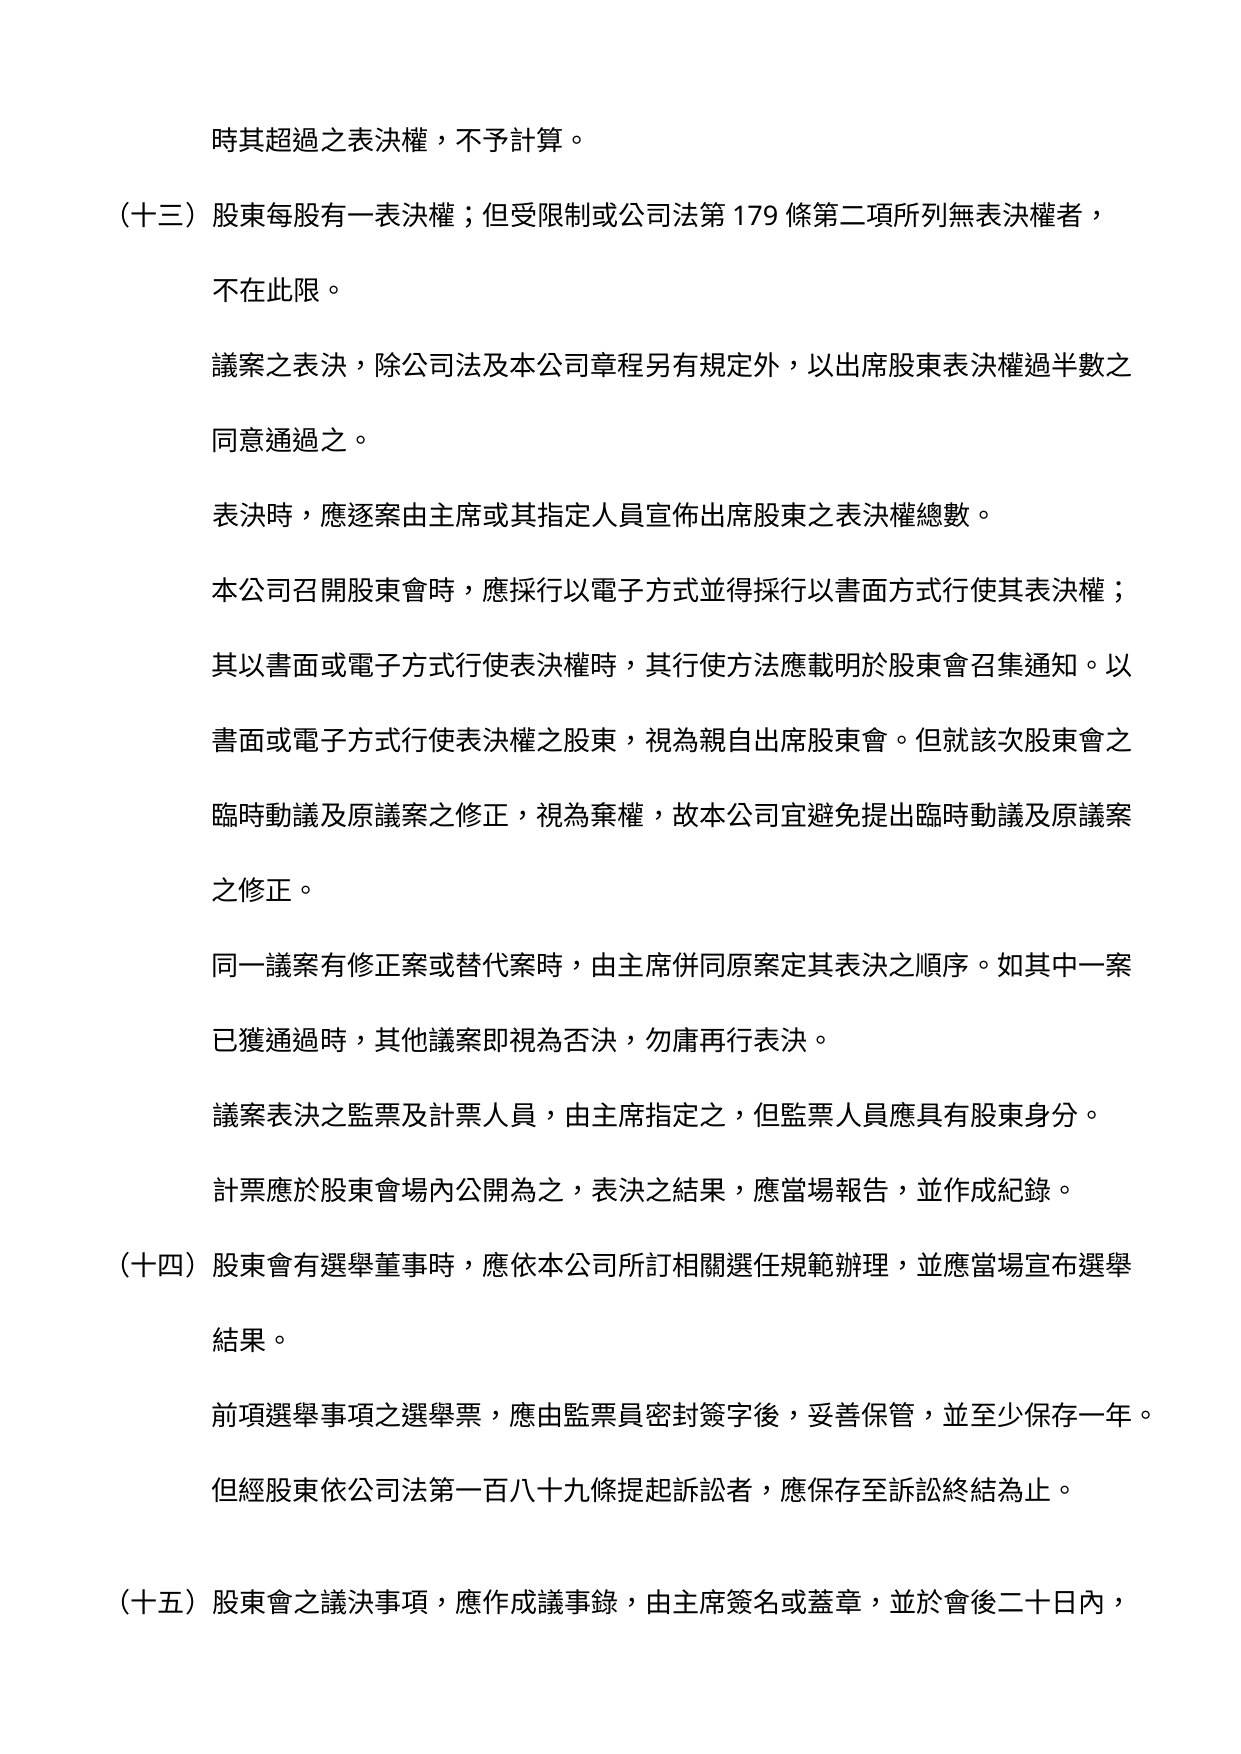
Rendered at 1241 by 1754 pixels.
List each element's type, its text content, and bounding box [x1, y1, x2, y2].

text 表決時，應逐案由主席或其指定人員宣佈出席股東之表決權總數。 [103, 476, 1137, 551]
text （十三）股東每股有一表決權；但受限制或公司法第179 條第二項所列無表決權者，不在此限。 [103, 176, 1137, 326]
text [103, 1563, 1137, 1638]
text 本公司召開股東會時，應採行以電子方式並得採行以書面方式行使其表決權；其以書面或電子方式行使表決權時，其行使方法應載明於股東會召集通知。以書面或電子方式行使表決權之股東，視為親自出席股東會。但就該次股東會之臨時動議及原議案之修正，視為棄權，故本公司宜避免提出臨時動議及原議案之修正。 [211, 551, 1137, 926]
text 同一議案有修正案或替代案時，由主席併同原案定其表決之順序。如其中一案已獲通過時，其他議案即視為否決，勿庸再行表決。 [211, 926, 1137, 1076]
text 議案之表決，除公司法及本公司章程另有規定外，以出席股東表決權過半數之同意通過之。 [211, 326, 1137, 476]
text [211, 101, 1137, 176]
text 前項選舉事項之選舉票，應由監票員密封簽字後，妥善保管，並至少保存一年。但經股東依公司法第一百八十九條提起訴訟者，應保存至訴訟終結為止。 [211, 1376, 1137, 1526]
text 議案表決之監票及計票人員，由主席指定之，但監票人員應具有股東身分。 [103, 1076, 1137, 1151]
text （十四）股東會有選舉董事時，應依本公司所訂相關選任規範辦理，並應當場宣布選舉結果。 [103, 1226, 1137, 1376]
text 計票應於股東會場內公開為之，表決之結果，應當場報告，並作成紀錄。 [103, 1151, 1137, 1226]
